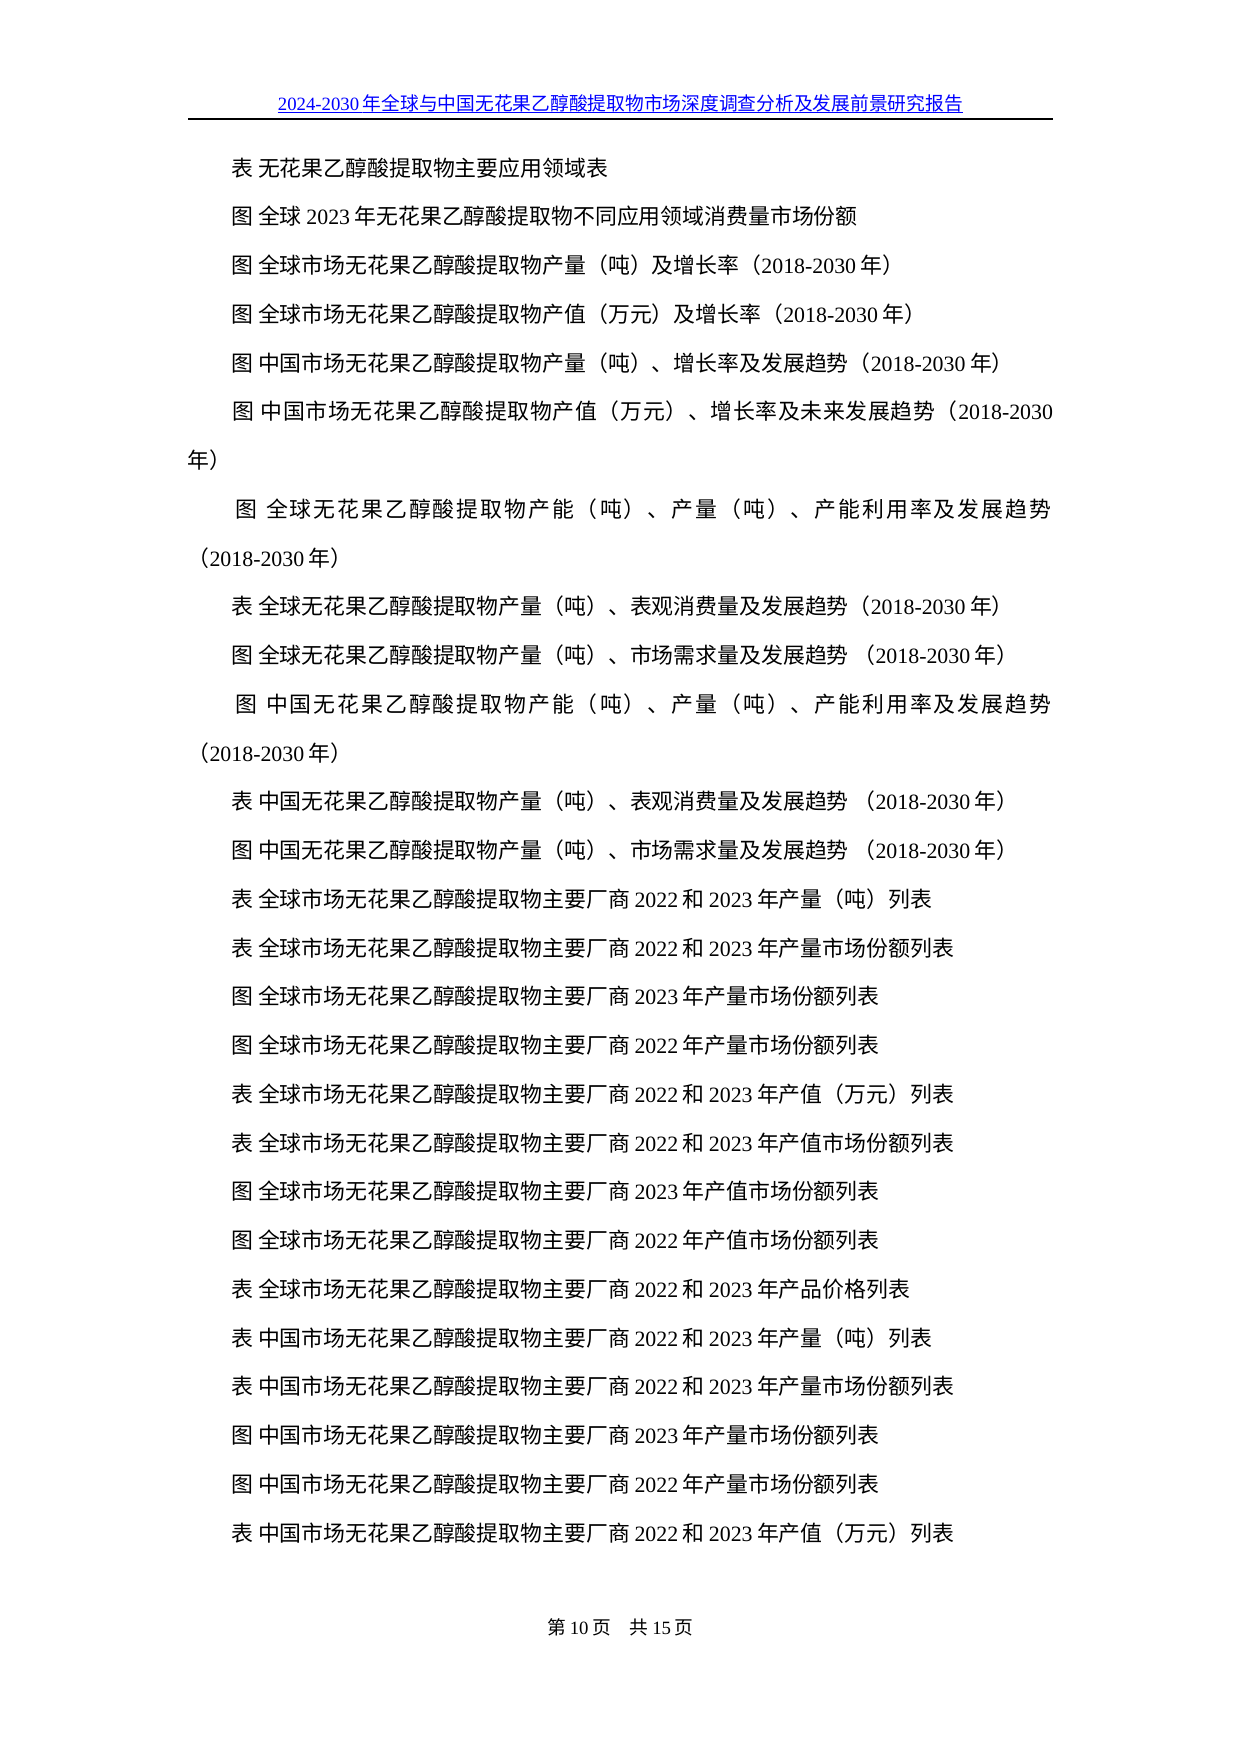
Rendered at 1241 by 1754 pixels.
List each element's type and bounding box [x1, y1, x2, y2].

text [187, 150, 1053, 1548]
